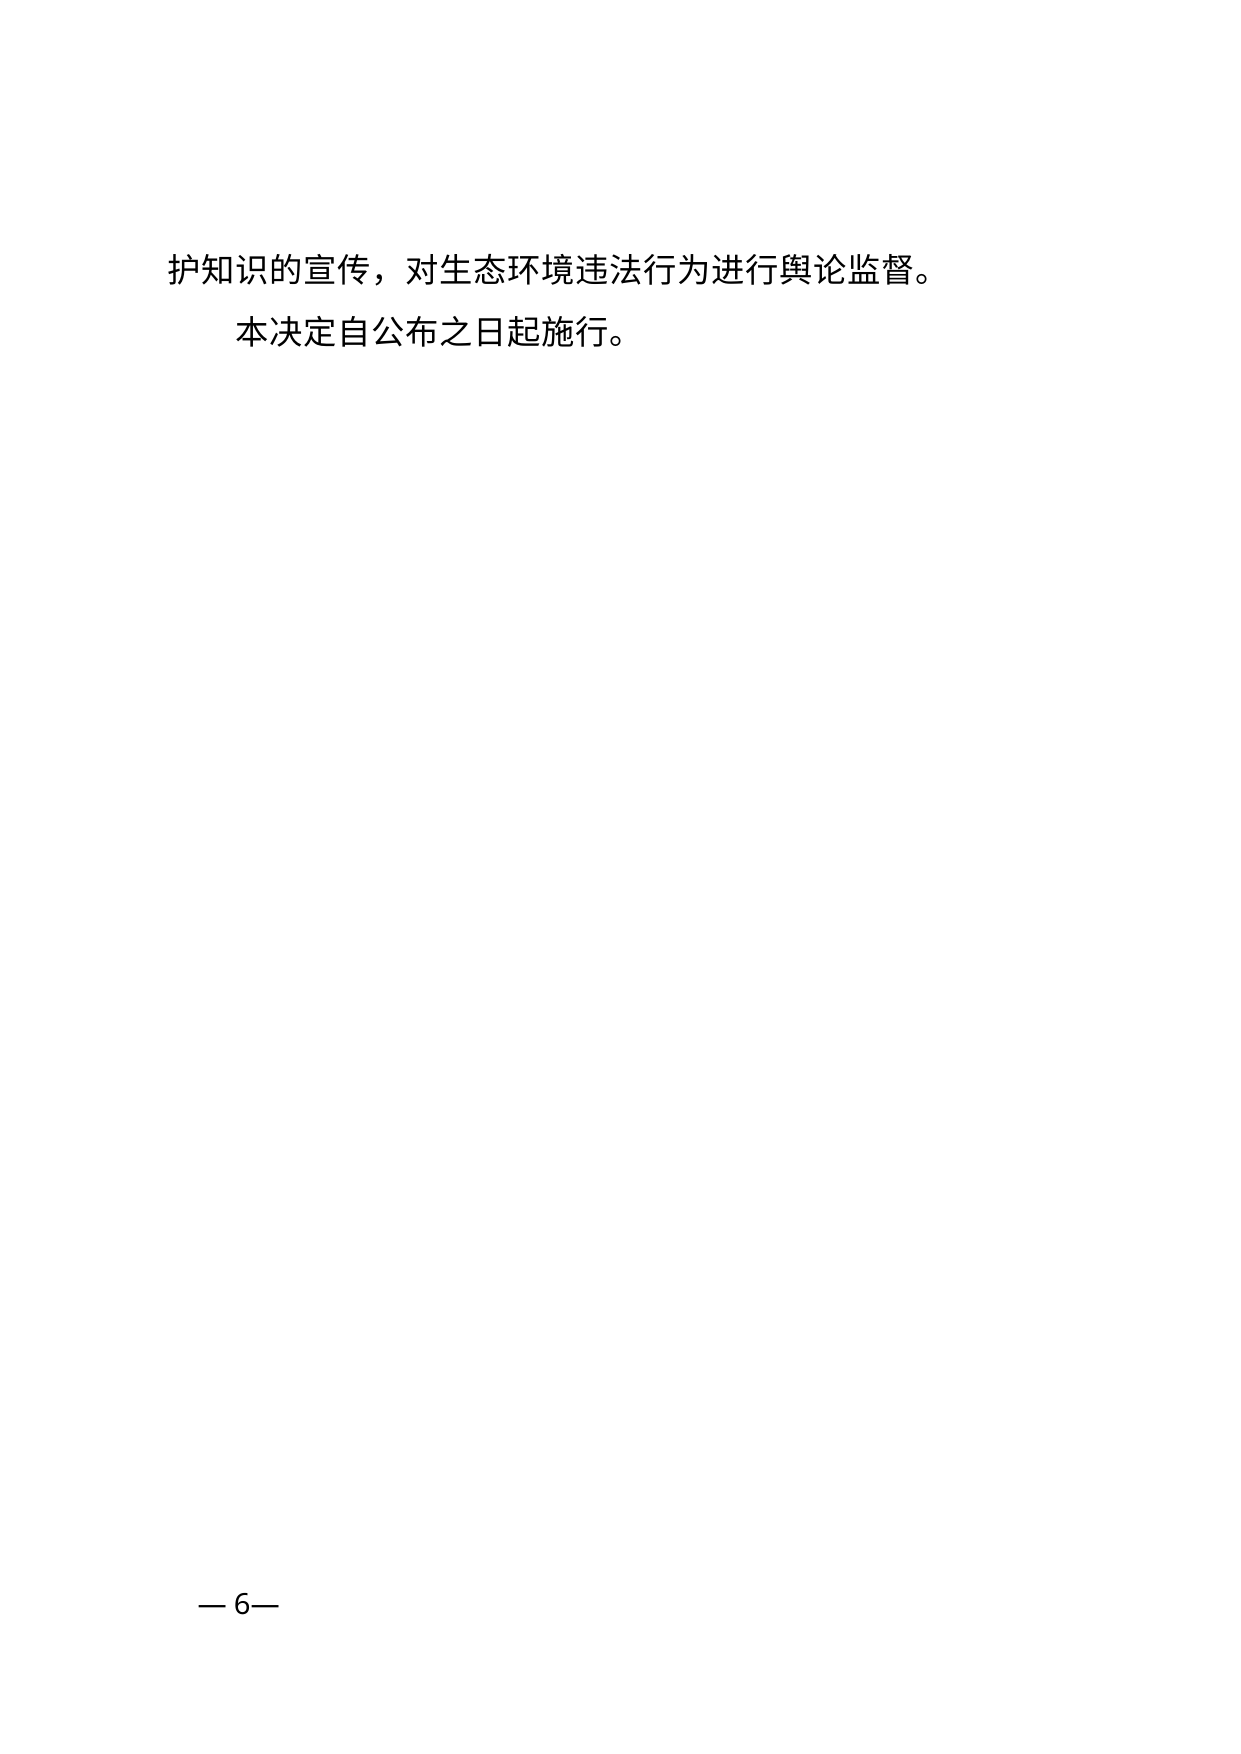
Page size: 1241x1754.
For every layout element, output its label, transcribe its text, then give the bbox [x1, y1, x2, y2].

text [168, 238, 1084, 299]
text 本决定自公布之日起施行。 [168, 299, 1084, 361]
